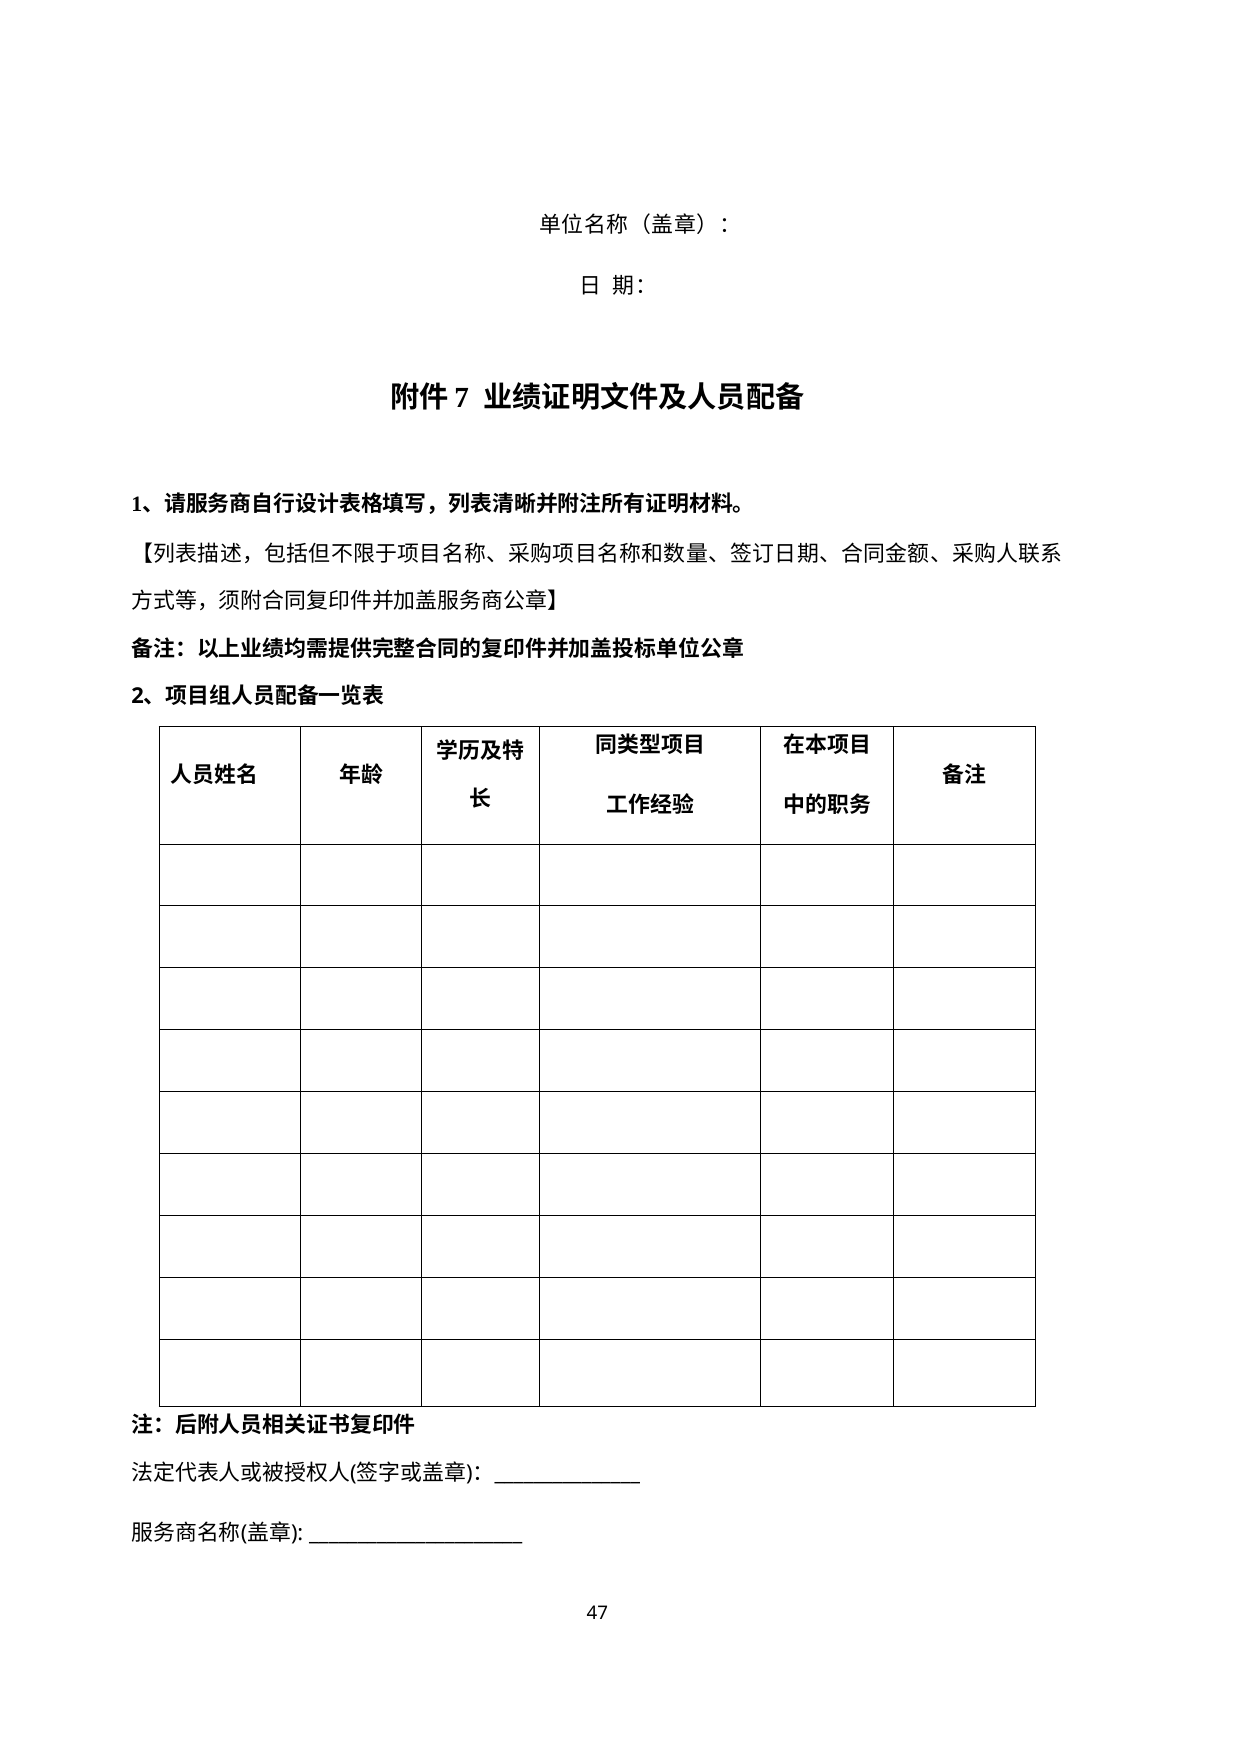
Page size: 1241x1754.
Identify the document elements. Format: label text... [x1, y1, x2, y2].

table_header 同类型项目 工作经验 [540, 727, 760, 843]
table_cell [160, 968, 300, 1029]
table_cell [422, 1340, 539, 1406]
table_cell [894, 1216, 1035, 1277]
table_cell [160, 1030, 300, 1091]
table_cell [301, 1278, 421, 1338]
table_cell [894, 845, 1035, 905]
text 法定代表人或被授权人(签字或盖章)：_______________ [131, 1454, 1063, 1486]
table_cell [894, 906, 1035, 967]
table_cell [761, 1154, 893, 1215]
table_cell [761, 968, 893, 1029]
table_header 在本项目 中的职务 [761, 727, 893, 843]
text 日 期： [131, 244, 901, 306]
table_cell [301, 845, 421, 905]
table_cell [894, 1092, 1035, 1153]
table_cell [422, 1216, 539, 1277]
table_cell [761, 1278, 893, 1338]
text 注：后附人员相关证书复印件 [131, 1407, 1063, 1439]
table_cell [301, 1340, 421, 1406]
table_cell [894, 1278, 1035, 1338]
table_cell [422, 1092, 539, 1153]
table_cell [540, 1340, 760, 1406]
table_header 学历及特长 [422, 727, 539, 843]
table_cell [301, 968, 421, 1029]
table_cell [761, 906, 893, 967]
table_cell [422, 1278, 539, 1338]
text 2、项目组人员配备一览表 [131, 678, 1063, 710]
table_cell [761, 1030, 893, 1091]
table_cell [160, 1340, 300, 1406]
table_cell [422, 906, 539, 967]
table_cell [540, 845, 760, 905]
text 备注：以上业绩均需提供完整合同的复印件并加盖投标单位公章 [131, 631, 1063, 662]
table_cell [160, 1216, 300, 1277]
table_cell [894, 1340, 1035, 1406]
table_cell [160, 1154, 300, 1215]
table_cell [761, 1216, 893, 1277]
table_header 年龄 [301, 727, 421, 843]
table_cell [301, 1216, 421, 1277]
table_header 人员姓名 [160, 727, 300, 843]
table_cell [160, 1092, 300, 1153]
text 1、请服务商自行设计表格填写，列表清晰并附注所有证明材料。 [131, 486, 1063, 517]
table_cell [540, 1030, 760, 1091]
table_cell [301, 1092, 421, 1153]
subtitle 附件7 业绩证明文件及人员配备 [131, 374, 1063, 416]
table_cell [422, 968, 539, 1029]
table_cell [160, 1278, 300, 1338]
table_cell [540, 906, 760, 967]
text 服务商名称(盖章): ______________________ [131, 1514, 1063, 1546]
table_cell [301, 906, 421, 967]
table_cell [422, 845, 539, 905]
text 单位名称（盖章）： [131, 183, 901, 244]
table_cell [761, 845, 893, 905]
table_cell [160, 906, 300, 967]
table_cell [301, 1030, 421, 1091]
table_cell [761, 1092, 893, 1153]
table_cell [540, 1216, 760, 1277]
table_cell [160, 845, 300, 905]
table_cell [301, 1154, 421, 1215]
table_cell [894, 1154, 1035, 1215]
table_cell [422, 1154, 539, 1215]
table_cell [540, 1092, 760, 1153]
text 【列表描述，包括但不限于项目名称、采购项目名称和数量、签订日期、合同金额、采购人联系方式等，须附合同复印件并加盖服务商公章】 [131, 536, 1063, 615]
table_header 备注 [894, 727, 1035, 843]
table_cell [540, 1154, 760, 1215]
table_cell [540, 1278, 760, 1338]
table_cell [894, 1030, 1035, 1091]
table_cell [894, 968, 1035, 1029]
table_cell [761, 1340, 893, 1406]
table_cell [422, 1030, 539, 1091]
table_cell [540, 968, 760, 1029]
